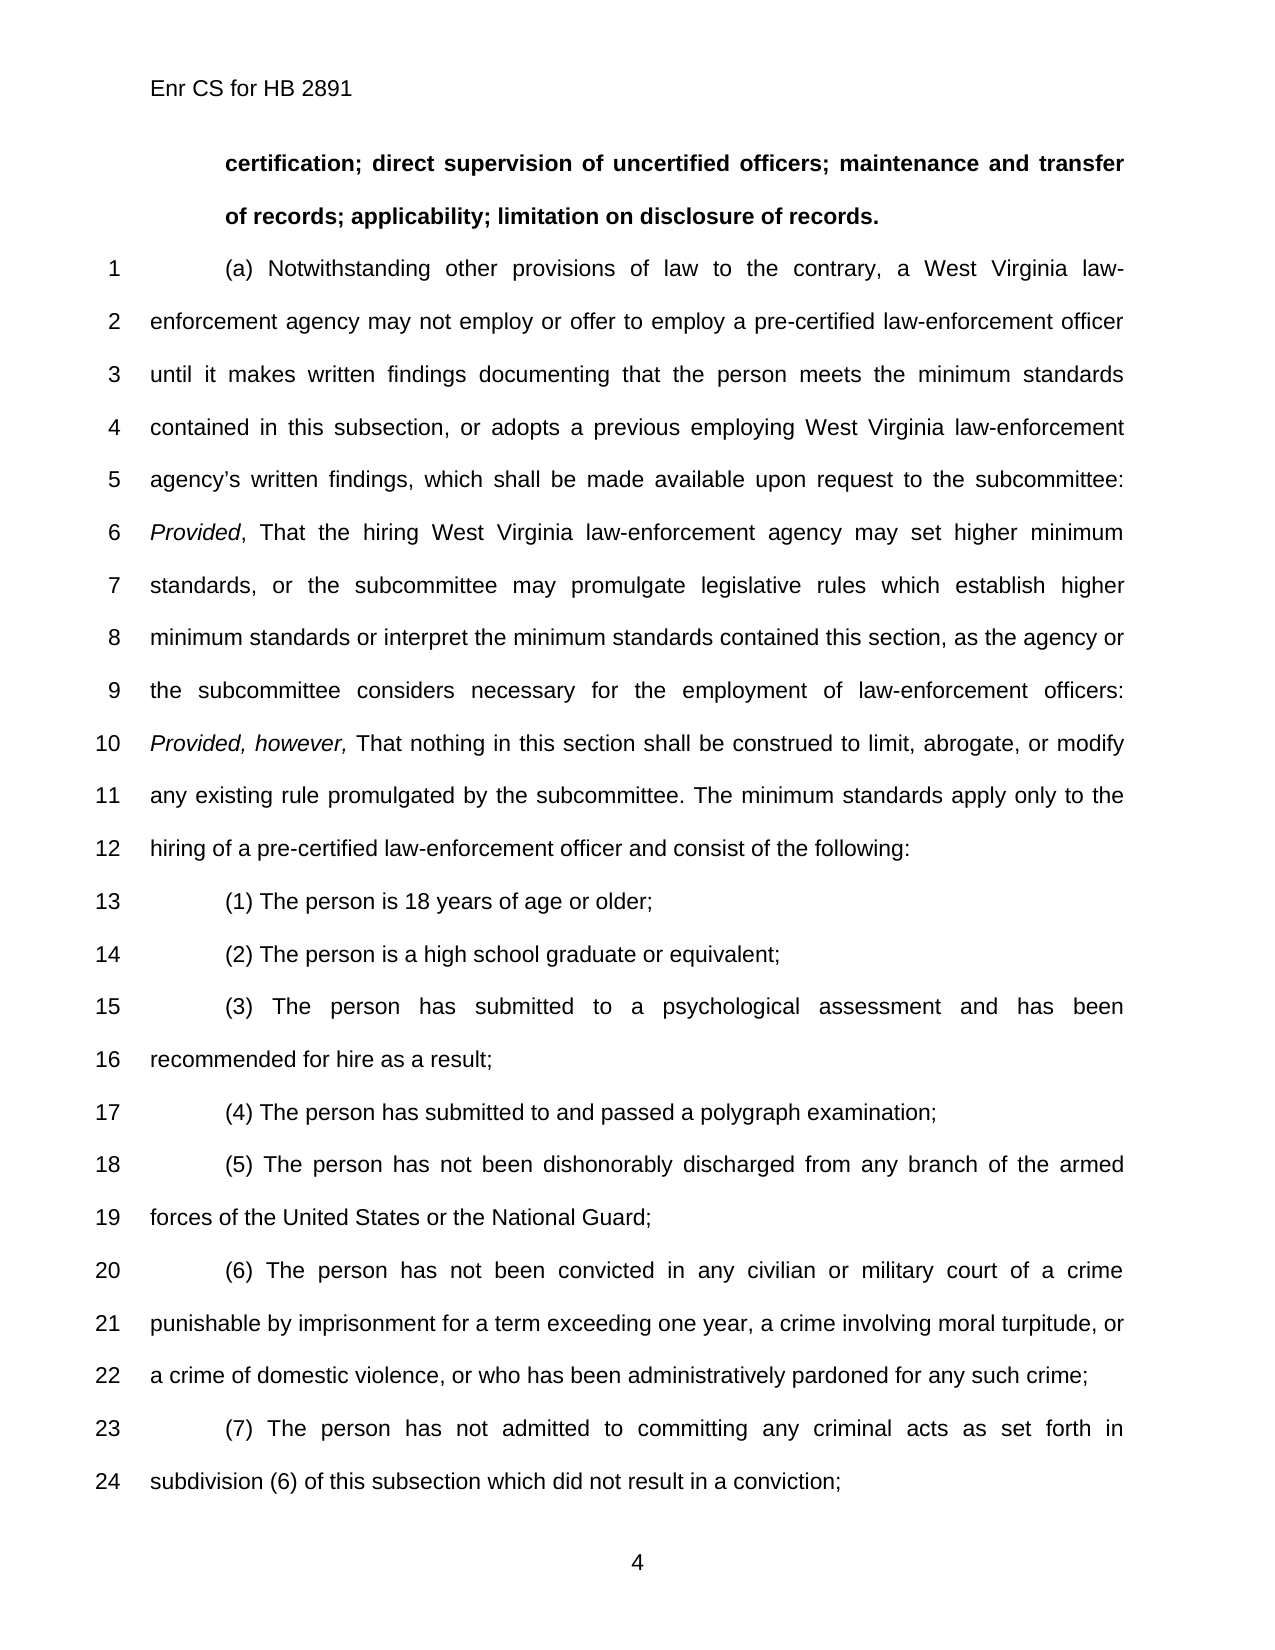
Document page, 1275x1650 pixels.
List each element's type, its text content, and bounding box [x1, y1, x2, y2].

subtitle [150, 150, 1125, 229]
text (6) The person has not been convicted in any civilian or military court of a crime punishable by imprisonment for a term exceeding one year, a crime involving moral turpitude, or a crime of domestic violence, or who has been administratively pardoned for any such crime; [150, 1257, 1125, 1389]
text (5) The person has not been dishonorably discharged from any branch of the armed forces of the United States or the National Guard; [150, 1151, 1125, 1231]
text (1) The person is 18 years of age or older; [150, 888, 1125, 914]
text (2) The person is a high school graduate or equivalent; [150, 941, 1125, 967]
text (4) The person has submitted to and passed a polygraph examination; [150, 1099, 1125, 1125]
text (7) The person has not admitted to committing any criminal acts as set forth in subdivision (6) of this subsection which did not result in a conviction; [150, 1415, 1125, 1494]
text (a) Notwithstanding other provisions of law to the contrary, a West Virginia law-enforcement agency may not employ or offer to employ a pre-certified law-enforcement officer until it makes written findings documenting that the person meets the minimum standards contained in this subsection, or adopts a previous employing West Virginia law-enforcement agency’s written findings, which shall be made available upon request to the subcommittee: Provided, That the hiring West Virginia law-enforcement agency may set higher minimum standards, or the subcommittee may promulgate legislative rules which establish higher minimum standards or interpret the minimum standards contained this section, as the agency or the subcommittee considers necessary for the employment of law-enforcement officers: Provided, however, That nothing in this section shall be construed to limit, abrogate, or modify any existing rule promulgated by the subcommittee. The minimum standards apply only to the hiring of a pre-certified law-enforcement officer and consist of the following: [150, 255, 1125, 862]
text (3) The person has submitted to a psychological assessment and has been recommended for hire as a result; [150, 993, 1125, 1072]
